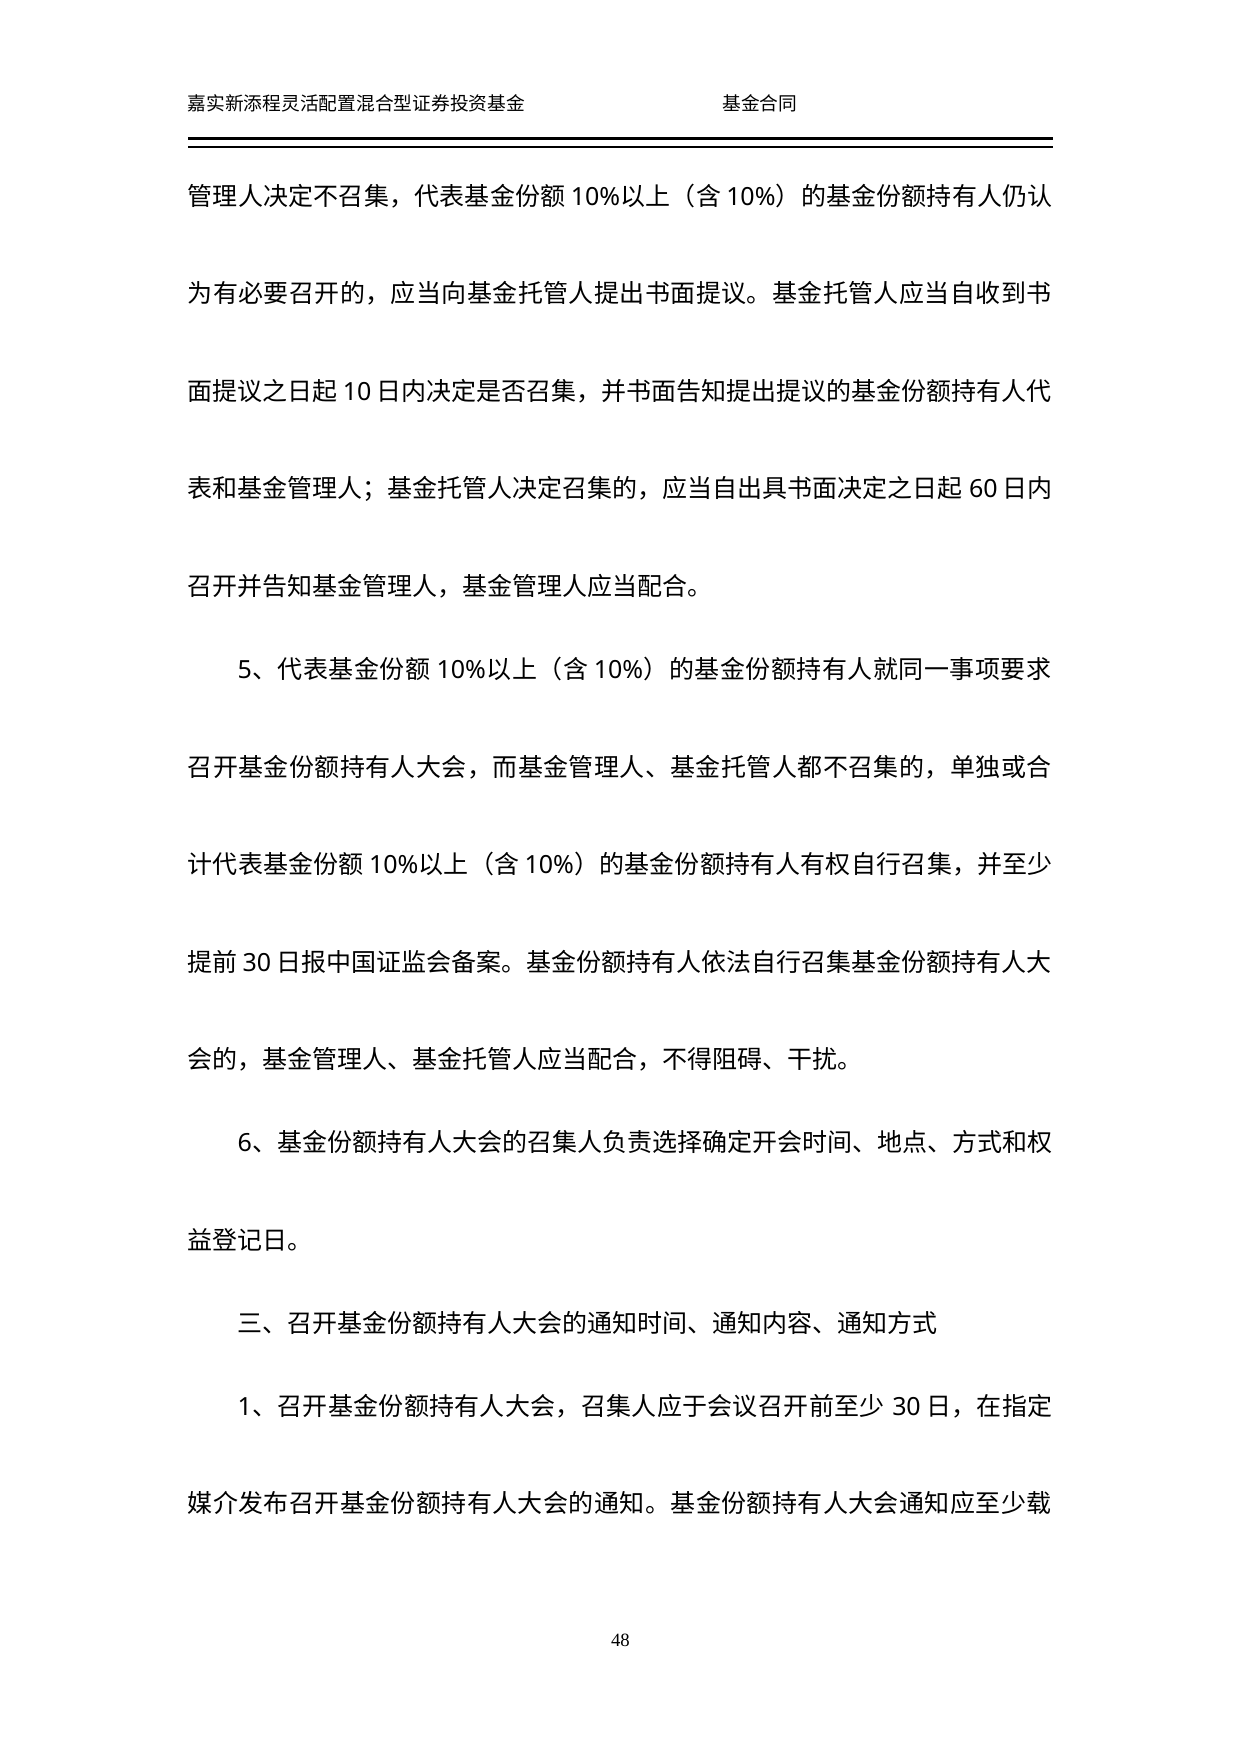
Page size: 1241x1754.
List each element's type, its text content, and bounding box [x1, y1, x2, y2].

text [187, 162, 1053, 617]
text 6、基金份额持有人大会的召集人负责选择确定开会时间、地点、方式和权益登记日。 [187, 1108, 1053, 1271]
text 5、代表基金份额10%以上（含10%）的基金份额持有人就同一事项要求召开基金份额持有人大会，而基金管理人、基金托管人都不召集的，单独或合计代表基金份额10%以上（含10%）的基金份额持有人有权自行召集，并至少提前30日报中国证监会备案。基金份额持有人依法自行召集基金份额持有人大会的，基金管理人、基金托管人应当配合，不得阻碍、干扰。 [187, 635, 1053, 1090]
text 三、召开基金份额持有人大会的通知时间、通知内容、通知方式 [187, 1289, 1053, 1354]
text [187, 1372, 1053, 1534]
